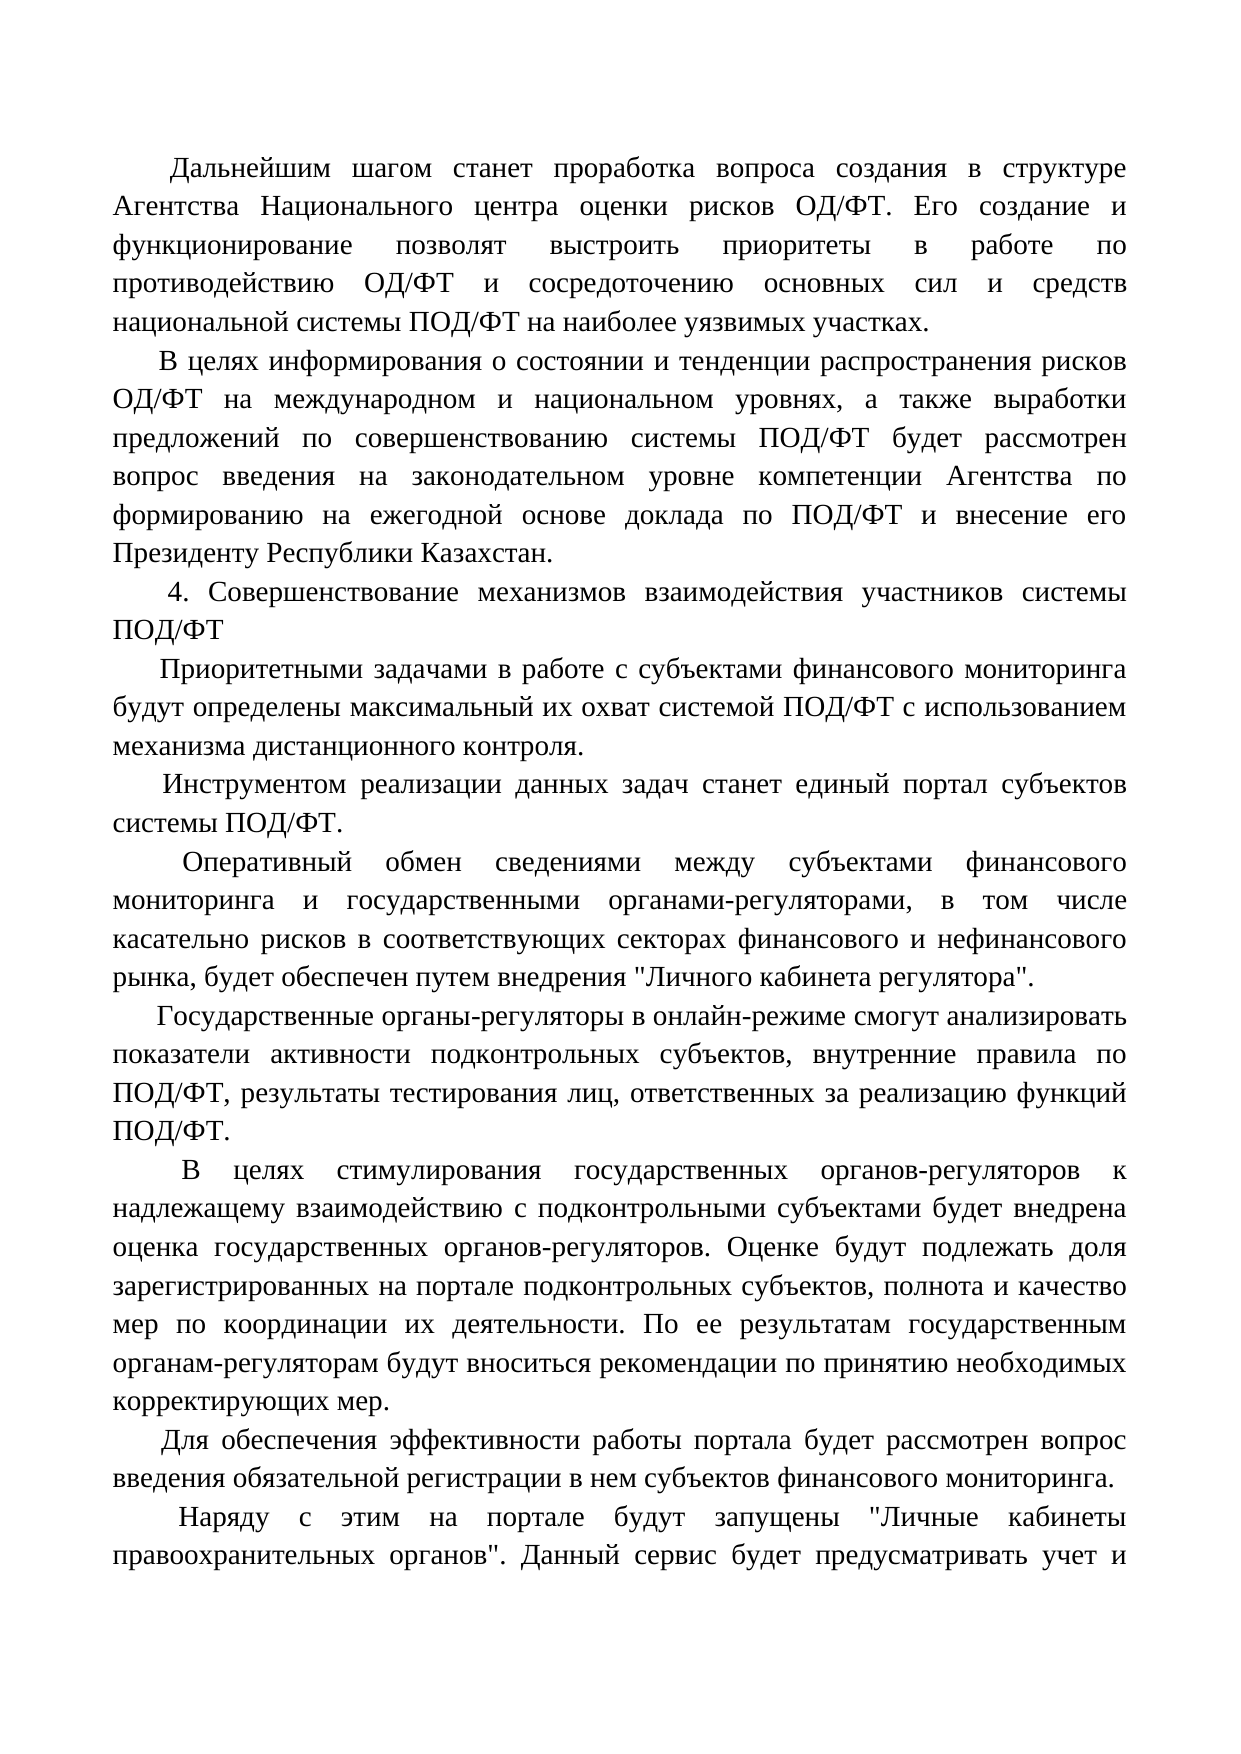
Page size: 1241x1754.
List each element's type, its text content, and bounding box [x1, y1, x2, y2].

text Для обеспечения эффективности работы портала будет рассмотрен вопрос введения обязательной регистрации в нем субъектов финансового мониторинга. [112, 1422, 1128, 1494]
text В целях информирования о состоянии и тенденции распространения рисков ОД/ФТ на международном и национальном уровнях, а также выработки предложений по совершенствованию системы ПОД/ФТ будет рассмотрен вопрос введения на законодательном уровне компетенции Агентства по формированию на ежегодной основе доклада по ПОД/ФТ и внесение его Президенту Республики Казахстан. [112, 343, 1128, 569]
text Инструментом реализации данных задач станет единый портал субъектов системы ПОД/ФТ. [112, 767, 1128, 839]
text В целях стимулирования государственных органов-регуляторов к надлежащему взаимодействию с подконтрольными субъектами будет внедрена оценка государственных органов-регуляторов. Оценке будут подлежать доля зарегистрированных на портале подконтрольных субъектов, полнота и качество мер по координации их деятельности. По ее результатам государственным органам-регуляторам будут вноситься рекомендации по принятию необходимых корректирующих мер. [112, 1152, 1128, 1417]
text 4. Совершенствование механизмов взаимодействия участников системы ПОД/ФТ [112, 574, 1128, 646]
text Дальнейшим шагом станет проработка вопроса создания в структуре Агентства Национального центра оценки рисков ОД/ФТ. Его создание и функционирование позволят выстроить приоритеты в работе по противодействию ОД/ФТ и сосредоточению основных сил и средств национальной системы ПОД/ФТ на наиболее уязвимых участках. [112, 150, 1128, 338]
text Государственные органы-регуляторы в онлайн-режиме смогут анализировать показатели активности подконтрольных субъектов, внутренние правила по ПОД/ФТ, результаты тестирования лиц, ответственных за реализацию функций ПОД/ФТ. [112, 998, 1128, 1147]
text Приоритетными задачами в работе с субъектами финансового мониторинга будут определены максимальный их охват системой ПОД/ФТ с использованием механизма дистанционного контроля. [112, 651, 1128, 762]
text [112, 1499, 1128, 1571]
text Оперативный обмен сведениями между субъектами финансового мониторинга и государственными органами-регуляторами, в том числе касательно рисков в соответствующих секторах финансового и нефинансового рынка, будет обеспечен путем внедрения "Личного кабинета регулятора". [112, 844, 1128, 993]
